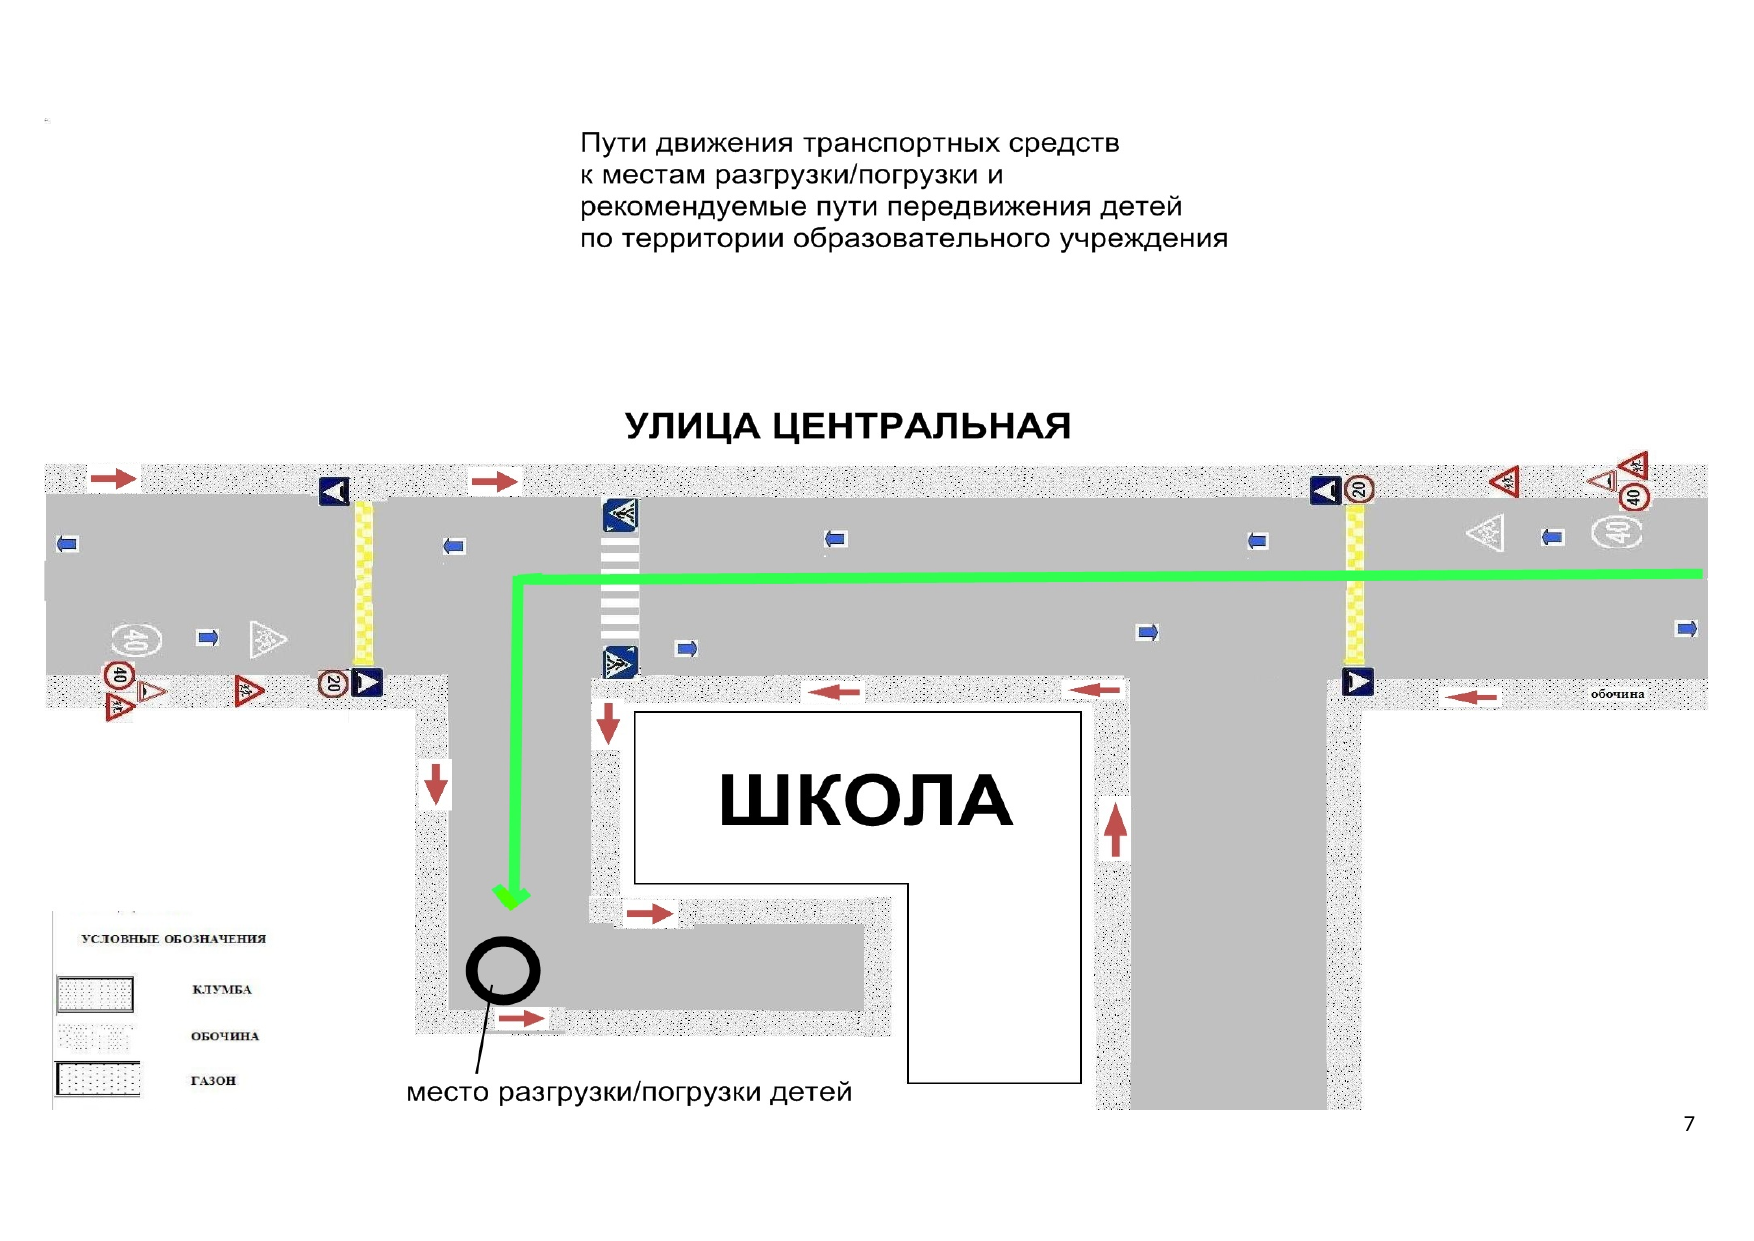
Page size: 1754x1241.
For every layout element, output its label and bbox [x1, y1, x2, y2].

picture [44, 118, 1709, 1110]
